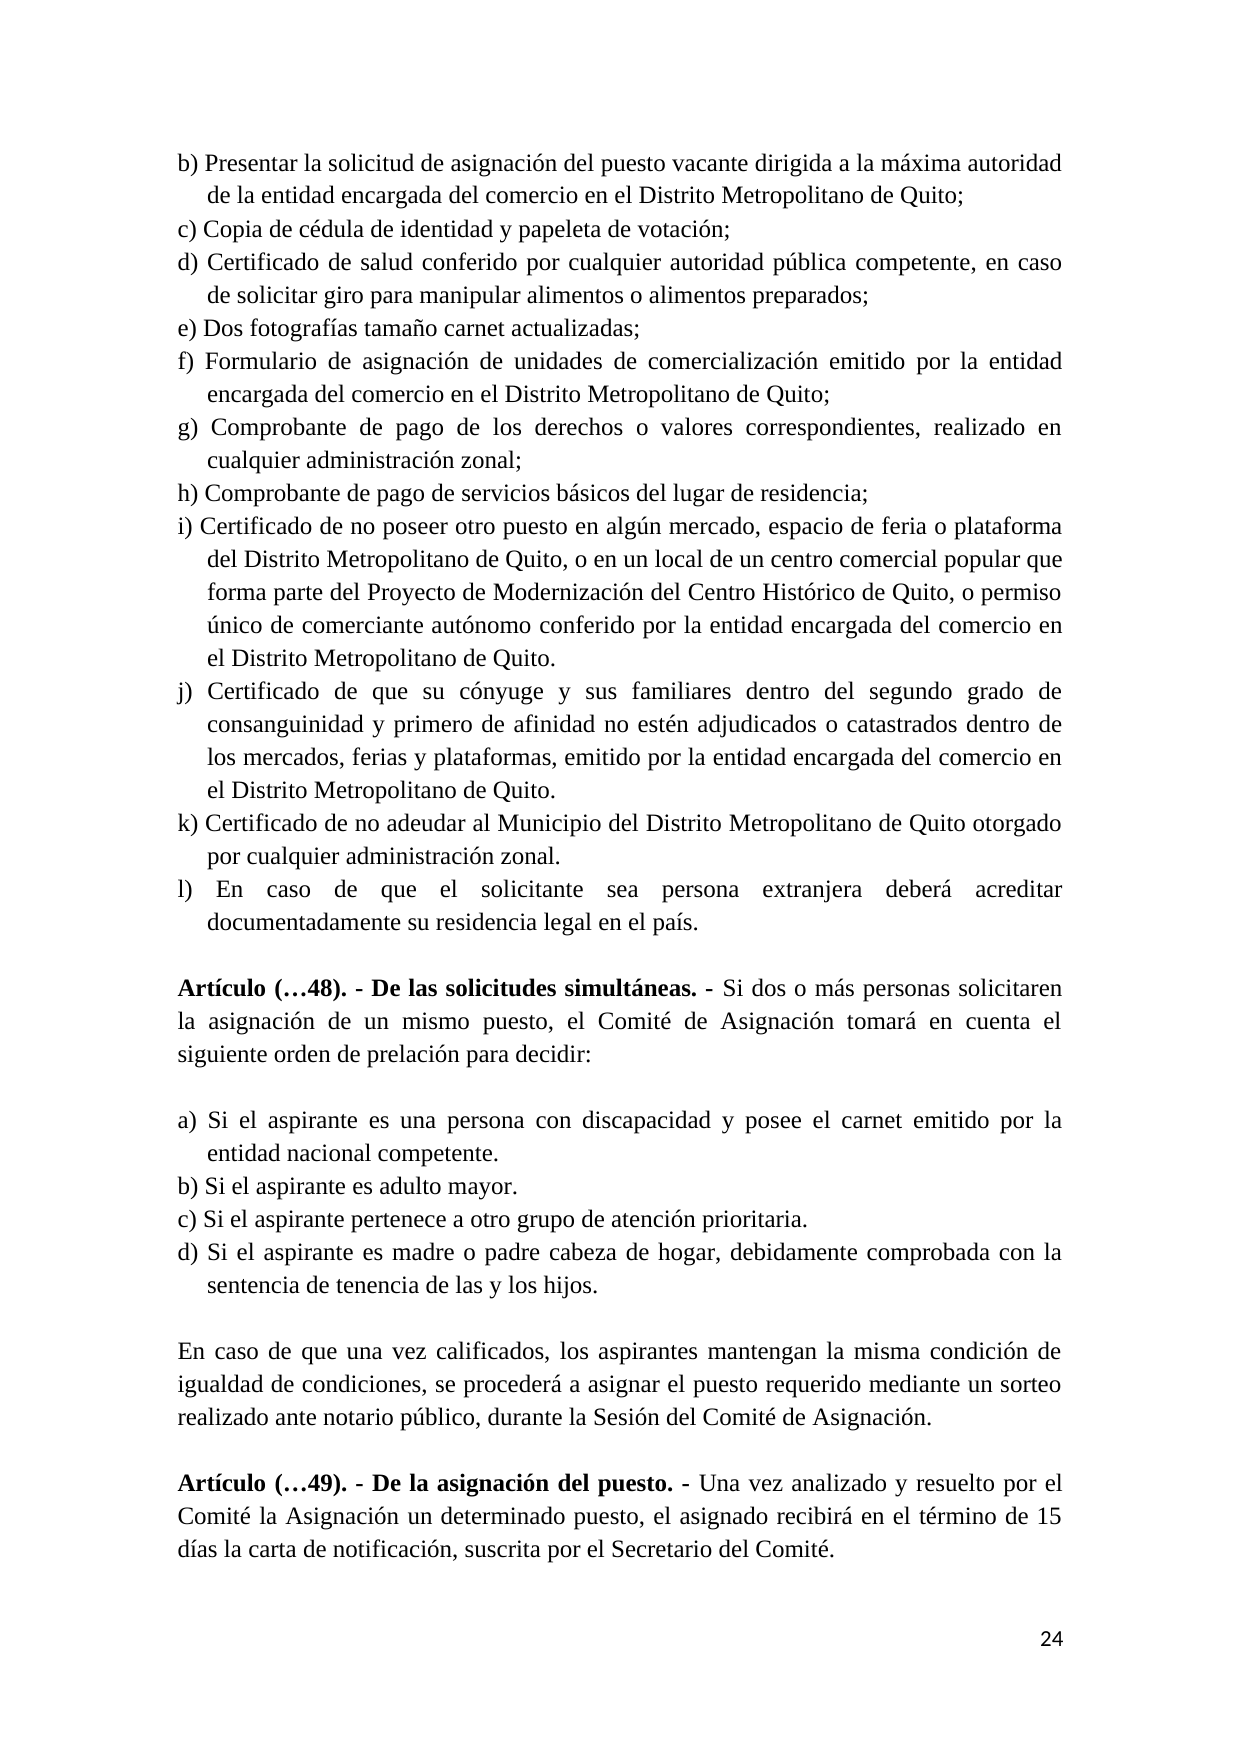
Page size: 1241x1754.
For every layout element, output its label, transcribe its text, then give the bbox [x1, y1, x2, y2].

text d) Certificado de salud conferido por cualquier autoridad pública competente, en caso de solicitar giro para manipular alimentos o alimentos preparados; [177, 247, 1063, 308]
text c) Copia de cédula de identidad y papeleta de votación; [177, 214, 1063, 242]
text h) Comprobante de pago de servicios básicos del lugar de residencia; [177, 478, 1063, 507]
text c) Si el aspirante pertenece a otro grupo de atención prioritaria. [177, 1204, 1063, 1233]
text e) Dos fotografías tamaño carnet actualizadas; [177, 313, 1063, 341]
text b) Presentar la solicitud de asignación del puesto vacante dirigida a la máxima autoridad de la entidad encargada del comercio en el Distrito Metropolitano de Quito; [177, 148, 1063, 209]
text a) Si el aspirante es una persona con discapacidad y posee el carnet emitido por la entidad nacional competente. [177, 1105, 1063, 1167]
text En caso de que una vez calificados, los aspirantes mantengan la misma condición de igualdad de condiciones, se procederá a asignar el puesto requerido mediante un sorteo realizado ante notario público, durante la Sesión del Comité de Asignación. [177, 1336, 1063, 1431]
text d) Si el aspirante es madre o padre cabeza de hogar, debidamente comprobada con la sentencia de tenencia de las y los hijos. [177, 1237, 1063, 1299]
text i) Certificado de no poseer otro puesto en algún mercado, espacio de feria o plataforma del Distrito Metropolitano de Quito, o en un local de un centro comercial popular que forma parte del Proyecto de Modernización del Centro Histórico de Quito, o permiso único de comerciante autónomo conferido por la entidad encargada del comercio en el Distrito Metropolitano de Quito. [177, 511, 1063, 672]
text b) Si el aspirante es adulto mayor. [177, 1171, 1063, 1200]
text l) En caso de que el solicitante sea persona extranjera deberá acreditar documentadamente su residencia legal en el país. [177, 874, 1063, 936]
text Artículo (…49). - De la asignación del puesto. - Una vez analizado y resuelto por el Comité la Asignación un determinado puesto, el asignado recibirá en el término de 15 días la carta de notificación, suscrita por el Secretario del Comité. [177, 1468, 1063, 1563]
text g) Comprobante de pago de los derechos o valores correspondientes, realizado en cualquier administración zonal; [177, 412, 1063, 473]
text f) Formulario de asignación de unidades de comercialización emitido por la entidad encargada del comercio en el Distrito Metropolitano de Quito; [177, 346, 1063, 407]
text j) Certificado de que su cónyuge y sus familiares dentro del segundo grado de consanguinidad y primero de afinidad no estén adjudicados o catastrados dentro de los mercados, ferias y plataformas, emitido por la entidad encargada del comercio en el Distrito Metropolitano de Quito. [177, 676, 1063, 804]
text Artículo (…48). - De las solicitudes simultáneas. - Si dos o más personas solicitaren la asignación de un mismo puesto, el Comité de Asignación tomará en cuenta el siguiente orden de prelación para decidir: [177, 973, 1063, 1068]
text k) Certificado de no adeudar al Municipio del Distrito Metropolitano de Quito otorgado por cualquier administración zonal. [177, 808, 1063, 870]
